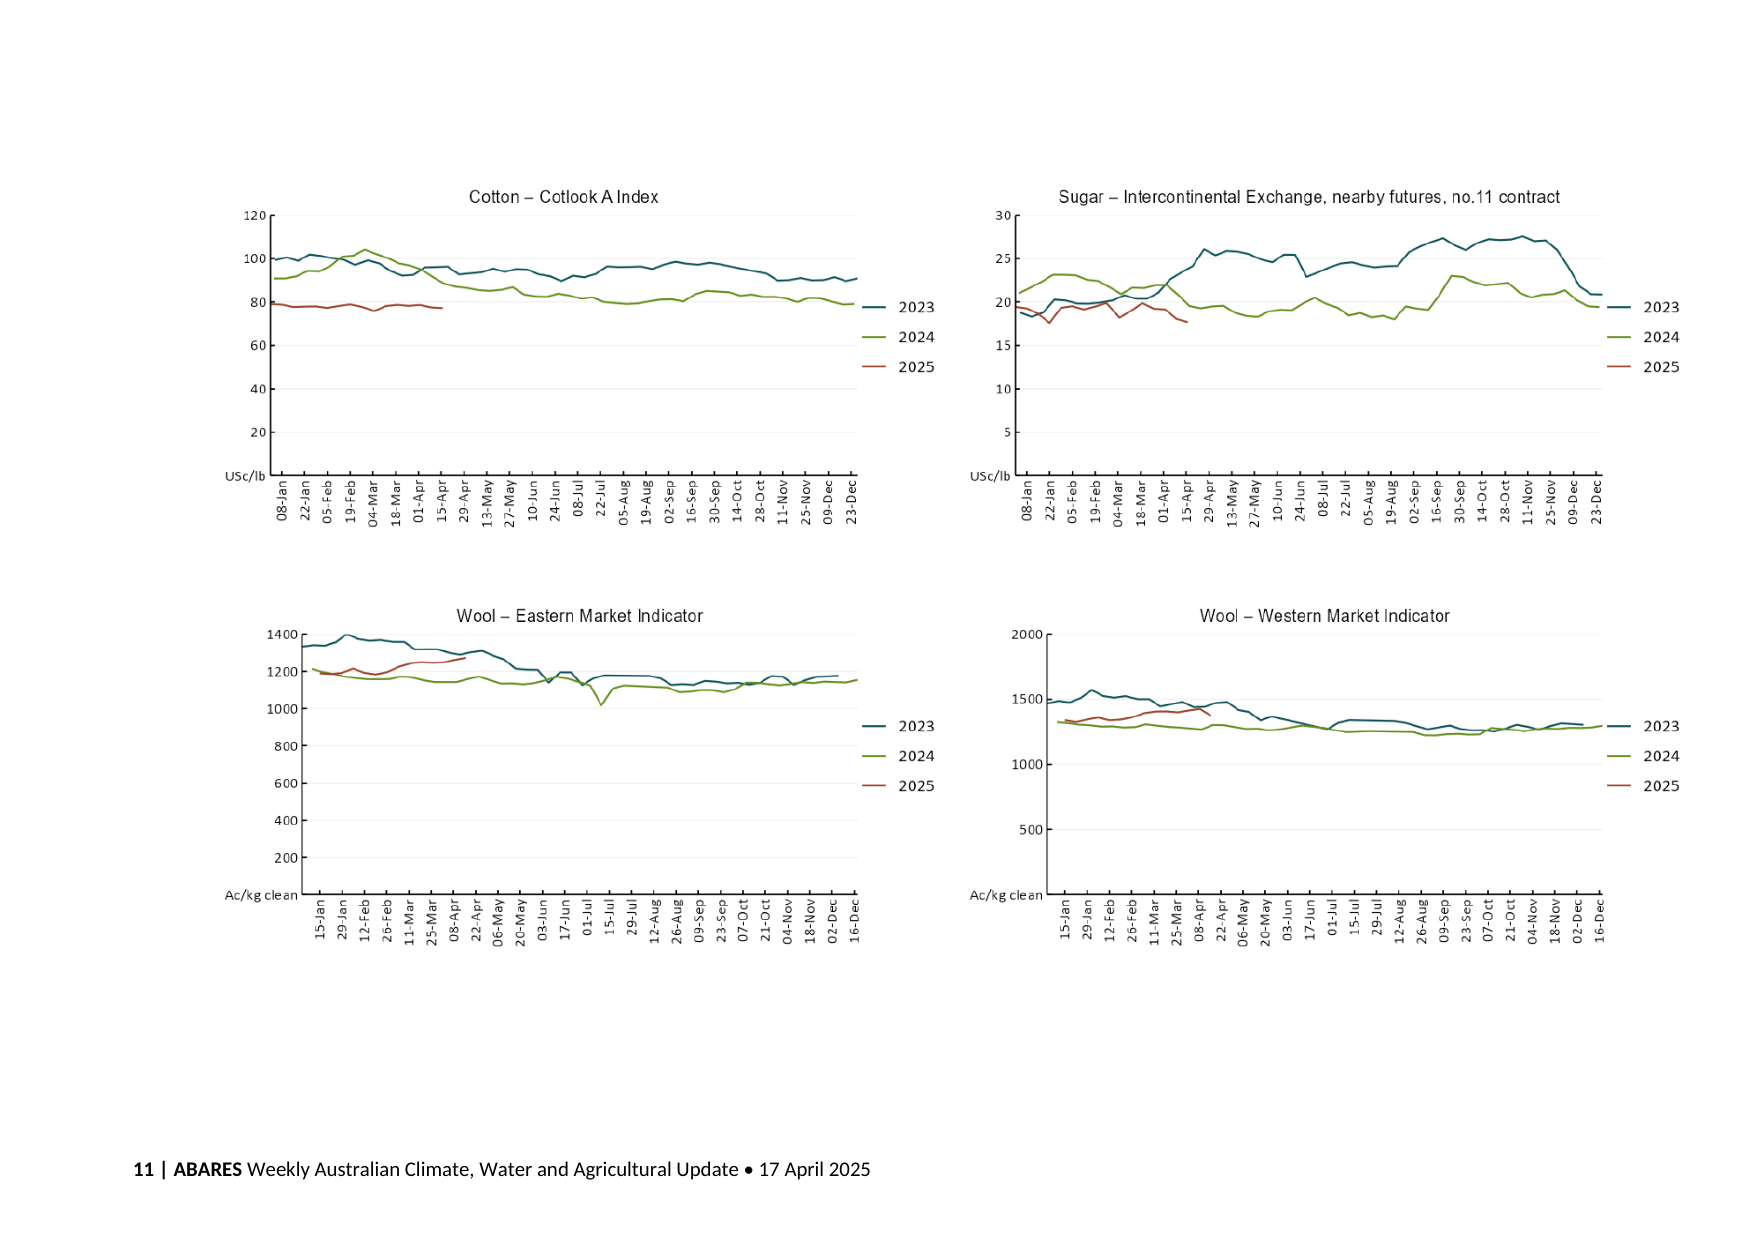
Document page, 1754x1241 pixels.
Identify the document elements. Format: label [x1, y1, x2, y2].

picture [207, 150, 1697, 987]
